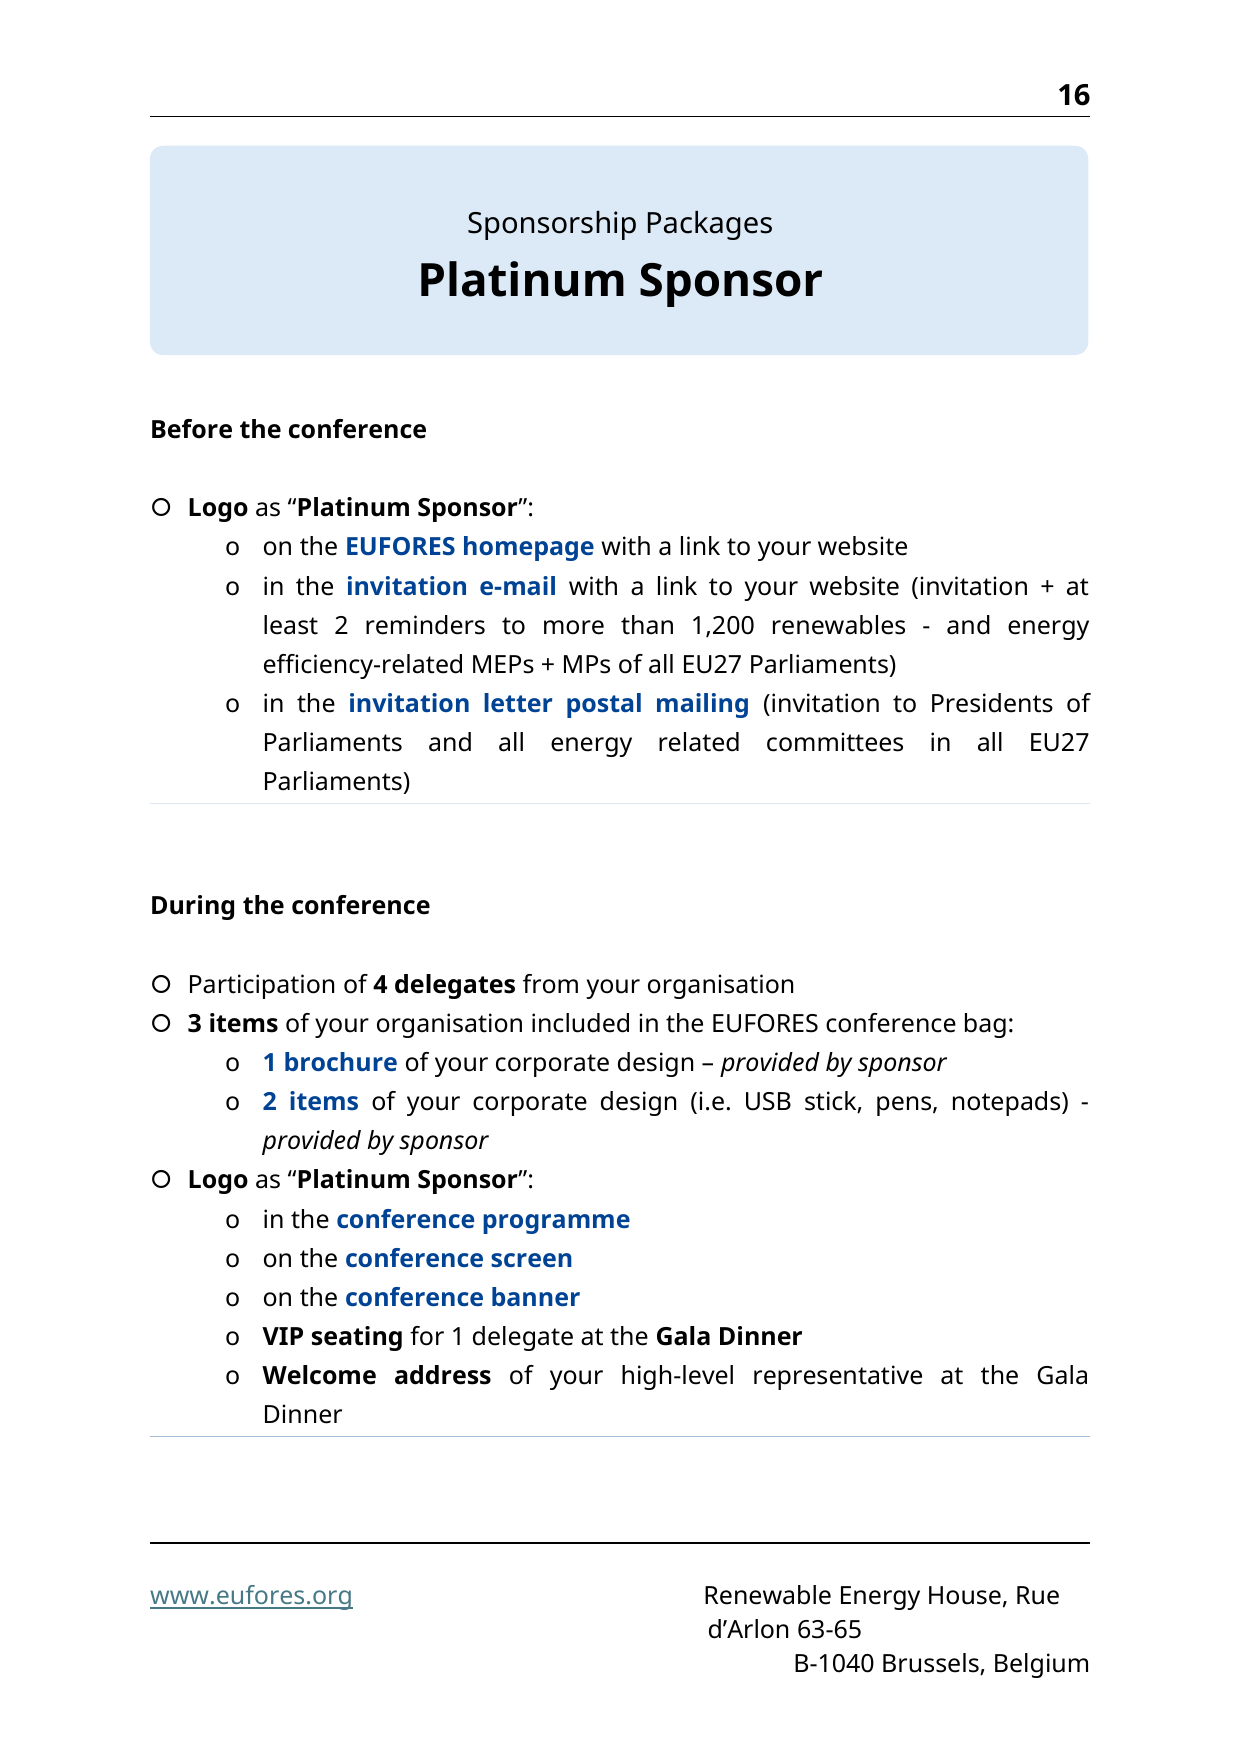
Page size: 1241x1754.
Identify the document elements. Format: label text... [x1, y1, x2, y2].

list on the EUFORES homepage with a link to your website [225, 529, 1090, 563]
list 3 items of your organisation included in the EUFORES conference bag: [150, 1005, 1090, 1039]
list Welcome address of your high-level representative at the Gala Dinner [225, 1358, 1090, 1431]
list in the invitation e-mail with a link to your website (invitation + at least 2 reminders to more than 1,200 renewables - and energy efficiency-related MEPs + MPs of all EU27 Parliaments) [225, 568, 1090, 681]
list Logo as “Platinum Sponsor”: [150, 490, 1090, 524]
list Logo as “Platinum Sponsor”: [150, 1162, 1090, 1196]
list VIP seating for 1 delegate at the Gala Dinner [225, 1319, 1090, 1353]
text Sponsorship Packages [150, 202, 1090, 242]
list in the invitation letter postal mailing (invitation to Presidents of Parliaments and all energy related committees in all EU27 Parliaments) [225, 686, 1090, 798]
list Participation of 4 delegates from your organisation [150, 966, 1090, 1000]
list on the conference screen [225, 1240, 1090, 1274]
list in the conference programme [225, 1201, 1090, 1235]
list 1 brochure of your corporate design – provided by sponsor [225, 1044, 1090, 1079]
text Platinum Sponsor [150, 247, 1090, 310]
list 2 items of your corporate design (i.e. USB stick, pens, notepads) - provided by sponsor [225, 1084, 1090, 1157]
list on the conference banner [225, 1279, 1090, 1314]
text During the conference [150, 888, 1090, 922]
text Before the conference [150, 411, 1090, 446]
